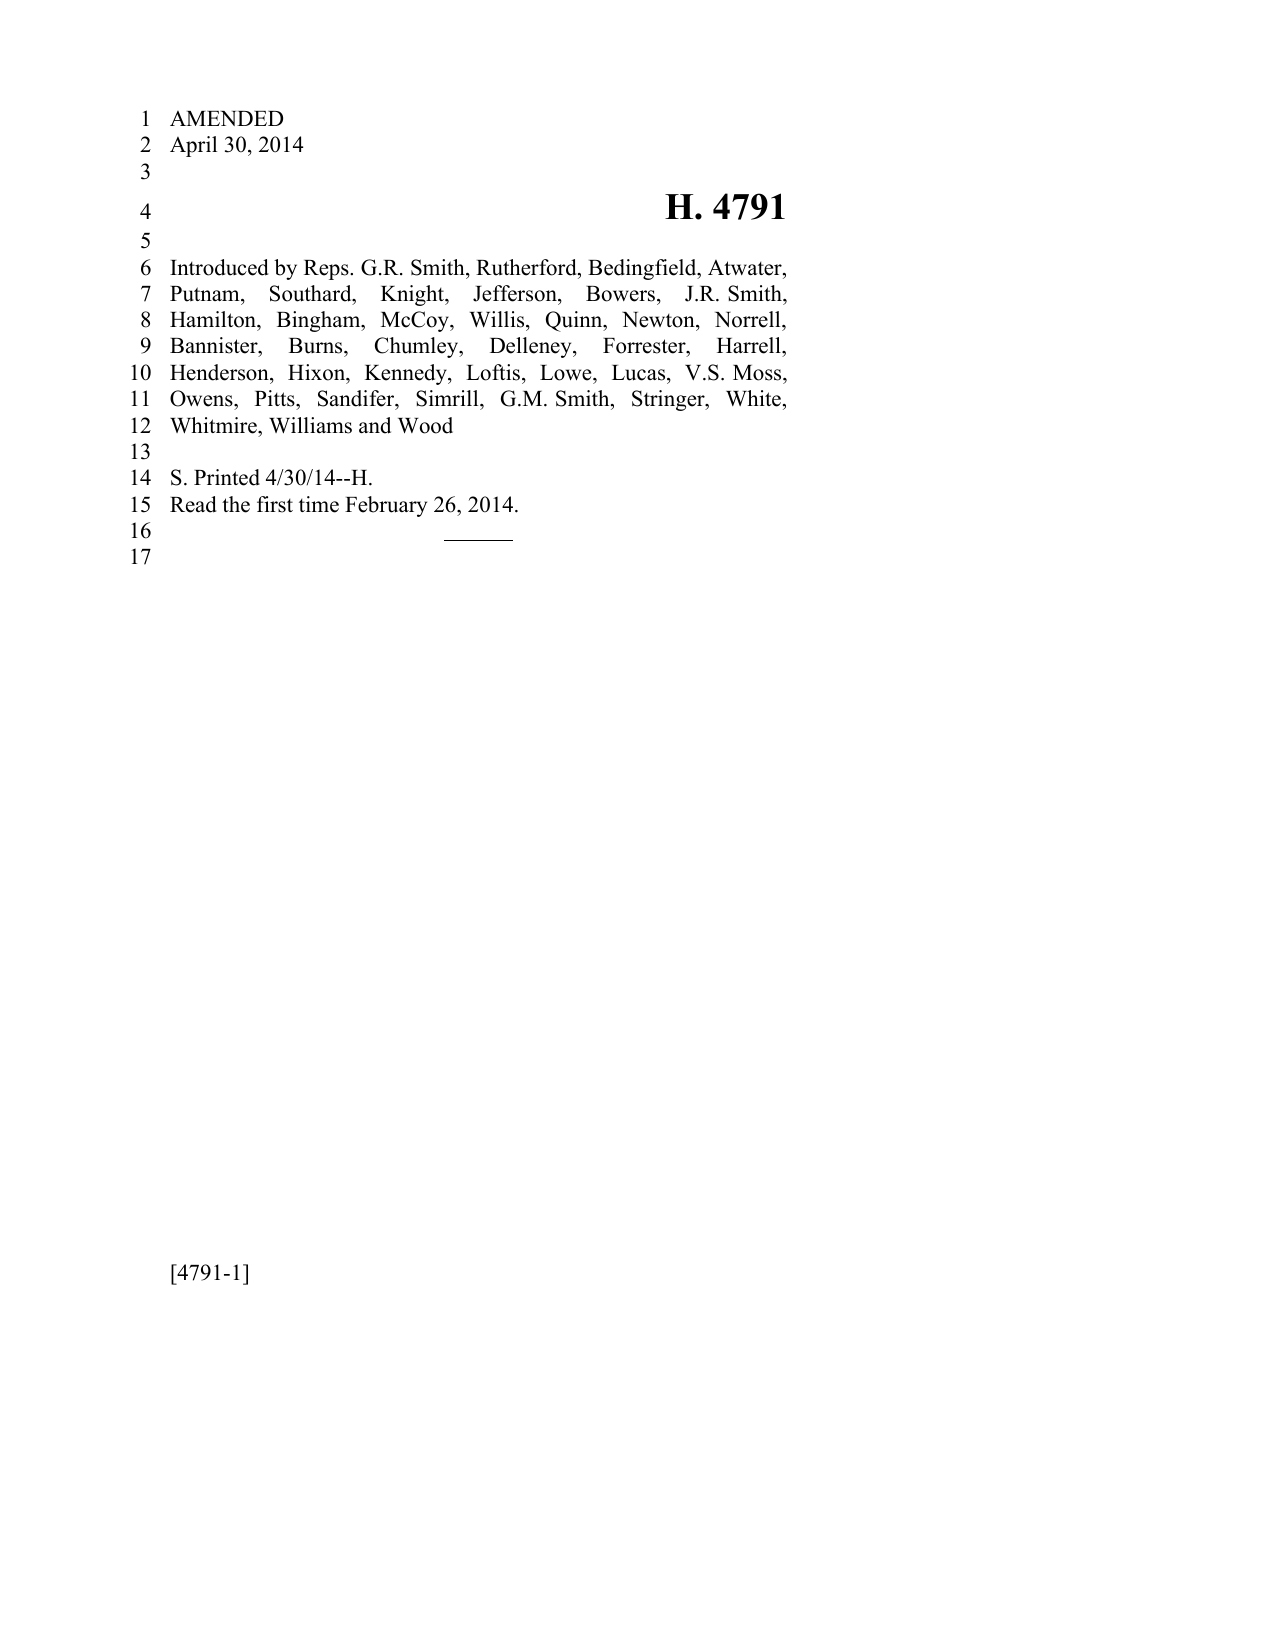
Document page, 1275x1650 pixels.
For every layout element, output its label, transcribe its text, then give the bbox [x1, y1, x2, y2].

text April 30, 2014 [169, 131, 787, 158]
text S. Printed 4/30/14--H. [169, 464, 787, 491]
text Read the first time February 26, 2014. [169, 491, 787, 517]
text H. 4791 [169, 184, 787, 227]
text AMENDED [169, 105, 787, 131]
text Introduced by Reps. G.R. Smith, Rutherford, Bedingfield, Atwater, Putnam, Southard, Knight, Jefferson, Bowers, J.R. Smith, Hamilton, Bingham, McCoy, Willis, Quinn, Newton, Norrell, Bannister, Burns, Chumley, Delleney, Forrester, Harrell, Henderson, Hixon, Kennedy, Loftis, Lowe, Lucas, V.S. Moss, Owens, Pitts, Sandifer, Simrill, G.M. Smith, Stringer, White, Whitmire, Williams and Wood [169, 253, 787, 438]
